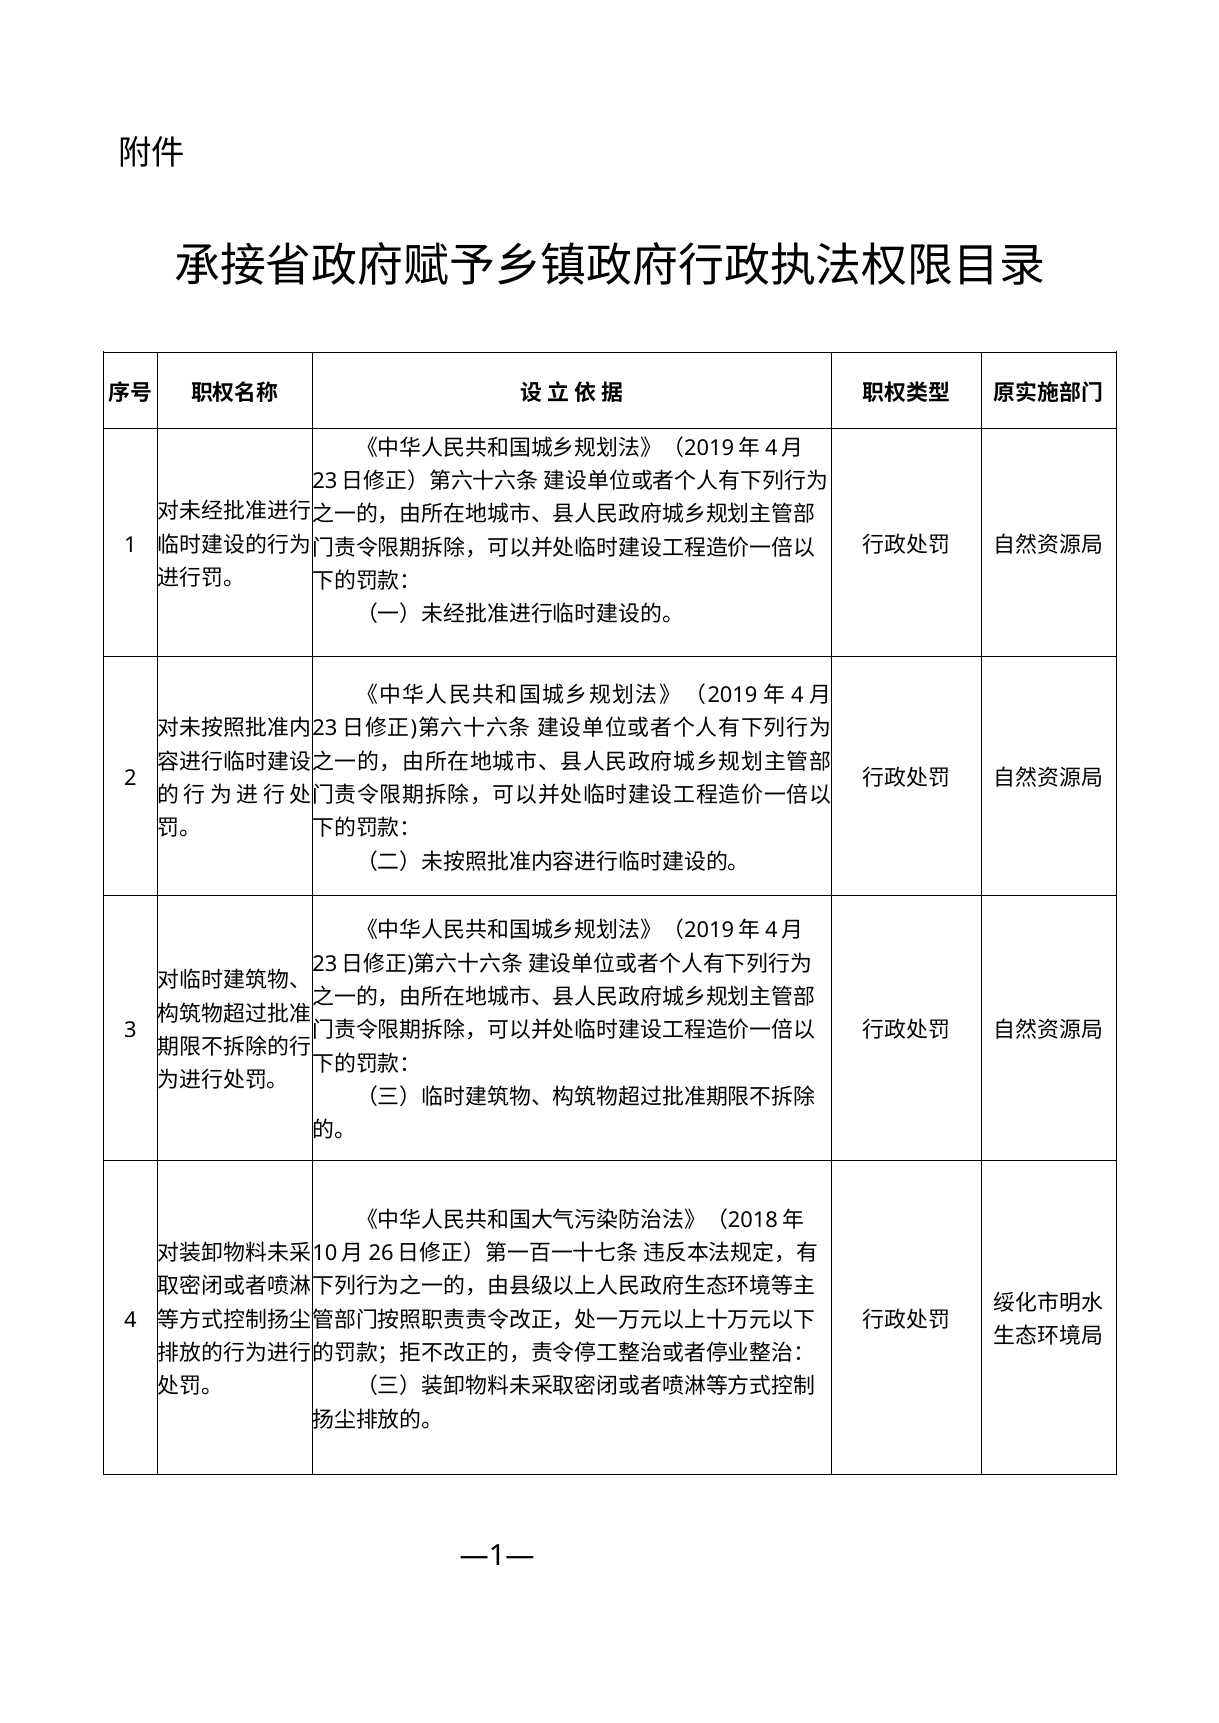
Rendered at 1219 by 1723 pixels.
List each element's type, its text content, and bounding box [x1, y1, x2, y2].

table_cell 对临时建筑物、构筑物超过批准期限不拆除的行为进行处罚。 [158, 896, 312, 1160]
table_cell 行政处罚 [832, 429, 981, 656]
table_cell 3 [104, 896, 157, 1160]
table_cell 《中华人民共和国城乡规划法》（2019年4月23日修正)第六十六条 建设单位或者个人有下列行为之一的，由所在地城市、县人民政府城乡规划主管部门责令限期拆除，可以并处临时建设工程造价一倍以下的罚款： （三）临时建筑物、构筑物超过批准期限不拆除的。 [313, 896, 831, 1160]
table_header 职权名称 [158, 353, 312, 428]
text 附件 [118, 118, 1101, 176]
table_header 设 立 依 据 [313, 353, 831, 428]
table_cell 自然资源局 [982, 896, 1116, 1160]
table_cell 《中华人民共和国城乡规划法》（2019年4月23日修正）第六十六条 建设单位或者个人有下列行为之一的，由所在地城市、县人民政府城乡规划主管部门责令限期拆除，可以并处临时建设工程造价一倍以下的罚款： （一）未经批准进行临时建设的。 [313, 429, 831, 656]
table_cell 对未经批准进行临时建设的行为进行罚。 [158, 429, 312, 656]
table_cell 对未按照批准内容进行临时建设的行为进行处罚。 [158, 657, 312, 895]
table_header 原实施部门 [982, 353, 1116, 428]
table_cell 绥化市明水 生态环境局 [982, 1161, 1116, 1474]
table_cell 对装卸物料未采取密闭或者喷淋等方式控制扬尘排放的行为进行处罚。 [158, 1161, 312, 1474]
table_cell 行政处罚 [832, 1161, 981, 1474]
table_cell 1 [104, 429, 157, 656]
table_cell 自然资源局 [982, 429, 1116, 656]
table_cell 4 [104, 1161, 157, 1474]
table_cell 自然资源局 [982, 657, 1116, 895]
table_cell 行政处罚 [832, 896, 981, 1160]
table_cell 行政处罚 [832, 657, 981, 895]
table_header 序号 [104, 353, 157, 428]
table_cell 《中华人民共和国大气污染防治法》（2018年10月 26日修正）第一百一十七条 违反本法规定，有下列行为之一的，由县级以上人民政府生态环境等主管部门按照职责责令改正，处一万元以上十万元以下的罚款；拒不改正的，责令停工整治或者停业整治： （三）装卸物料未采取密闭或者喷淋等方式控制扬尘排放的。 [313, 1161, 831, 1474]
table_header 职权类型 [832, 353, 981, 428]
table_cell 《中华人民共和国城乡规划法》（2019年4月23日修正)第六十六条 建设单位或者个人有下列行为之一的，由所在地城市、县人民政府城乡规划主管部门责令限期拆除，可以并处临时建设工程造价一倍以下的罚款： （二）未按照批准内容进行临时建设的。 [313, 657, 831, 895]
table_cell 2 [104, 657, 157, 895]
text 承接省政府赋予乡镇政府行政执法权限目录 [118, 235, 1101, 293]
